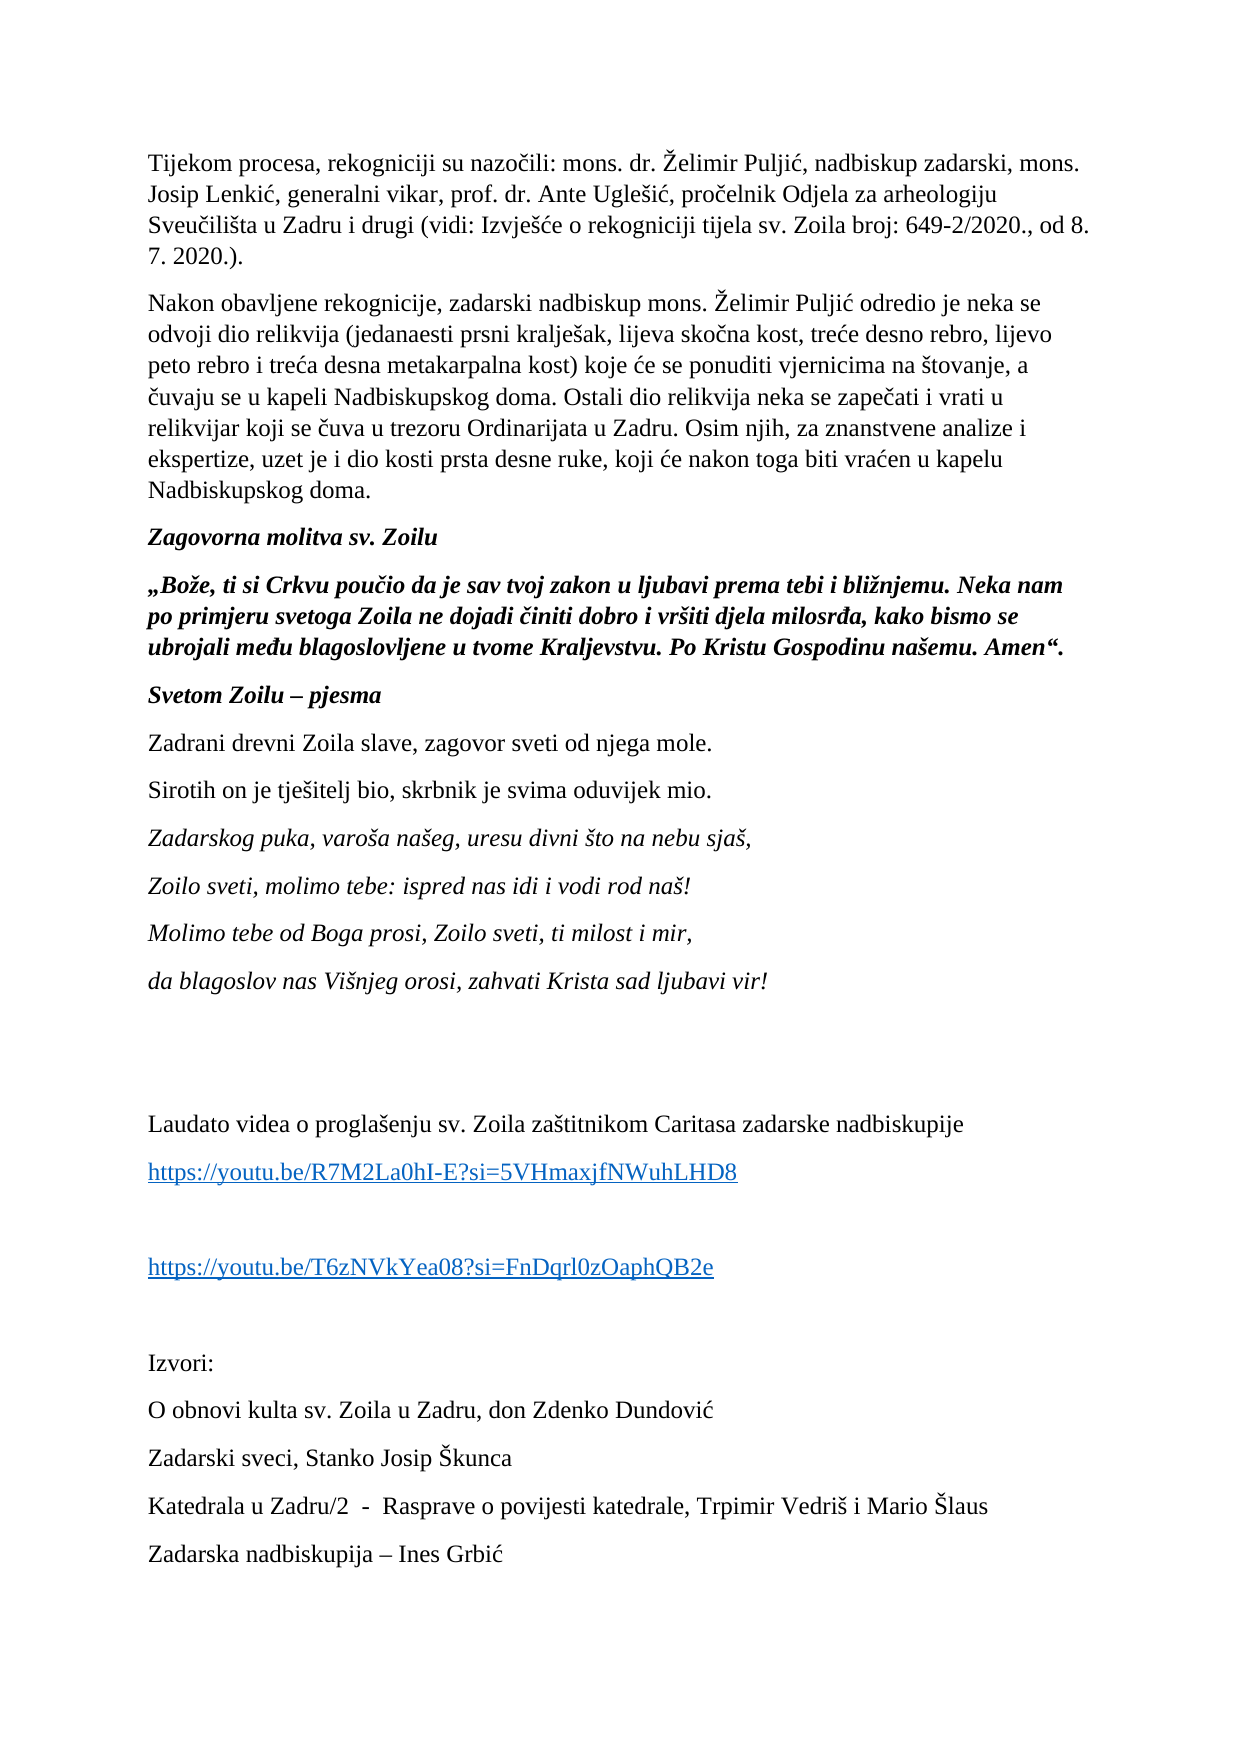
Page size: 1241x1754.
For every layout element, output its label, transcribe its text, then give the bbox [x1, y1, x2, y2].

text Zoilo sveti, molimo tebe: ispred nas idi i vodi rod naš! [148, 871, 1093, 899]
text O obnovi kulta sv. Zoila u Zadru, don Zdenko Dundović [148, 1396, 1093, 1424]
text Zadrani drevni Zoila slave, zagovor sveti od njega mole. [148, 728, 1093, 756]
text https://youtu.be/T6zNVkYea08?si=FnDqrl0zOaphQB2e [148, 1252, 1093, 1281]
text Molimo tebe od Boga prosi, Zoilo sveti, ti milost i mir, [148, 918, 1093, 947]
text Svetom Zoilu – pjesma [148, 680, 1093, 709]
text Nakon obavljene rekognicije, zadarski nadbiskup mons. Želimir Puljić odredio je neka se odvoji dio relikvija (jedanaesti prsni kralješak, lijeva skočna kost, treće desno rebro, lijevo peto rebro i treća desna metakarpalna kost) koje će se ponuditi vjernicima na štovanje, a čuvaju se u kapeli Nadbiskupskog doma. Ostali dio relikvija neka se zapečati i vrati u relikvijar koji se čuva u trezoru Ordinarijata u Zadru. Osim njih, za znanstvene analize i ekspertize, uzet je i dio kosti prsta desne ruke, koji će nakon toga biti vraćen u kapelu Nadbiskupskog doma. [148, 288, 1093, 503]
text Izvori: [148, 1348, 1093, 1377]
text „Bože, ti si Crkvu poučio da je sav tvoj zakon u ljubavi prema tebi i bližnjemu. Neka nam po primjeru svetoga Zoila ne dojadi činiti dobro i vršiti djela milosrđa, kako bismo se ubrojali među blagoslovljene u tvome Kraljevstvu. Po Kristu Gospodinu našemu. Amen“. [148, 570, 1093, 661]
text Zadarska nadbiskupija – Ines Grbić [148, 1539, 1093, 1567]
text Zadarskog puka, varoša našeg, uresu divni što na nebu sjaš, [148, 823, 1093, 852]
text Zagovorna molitva sv. Zoilu [148, 522, 1093, 551]
text Zadarski sveci, Stanko Josip Škunca [148, 1443, 1093, 1472]
text Sirotih on je tješitelj bio, skrbnik je svima oduvijek mio. [148, 775, 1093, 804]
text https://youtu.be/R7M2La0hI-E?si=5VHmaxjfNWuhLHD8 [148, 1157, 1093, 1186]
text Laudato videa o proglašenju sv. Zoila zaštitnikom Caritasa zadarske nadbiskupije [148, 1109, 1093, 1138]
text Tijekom procesa, rekogniciji su nazočili: mons. dr. Želimir Puljić, nadbiskup zadarski, mons. Josip Lenkić, generalni vikar, prof. dr. Ante Uglešić, pročelnik Odjela za arheologiju Sveučilišta u Zadru i drugi (vidi: Izvješće o rekogniciji tijela sv. Zoila broj: 649-2/2020., od 8. 7. 2020.). [148, 148, 1093, 269]
text da blagoslov nas Višnjeg orosi, zahvati Krista sad ljubavi vir! [148, 966, 1093, 995]
text Katedrala u Zadru/2 - Rasprave o povijesti katedrale, Trpimir Vedriš i Mario Šlaus [148, 1491, 1093, 1520]
